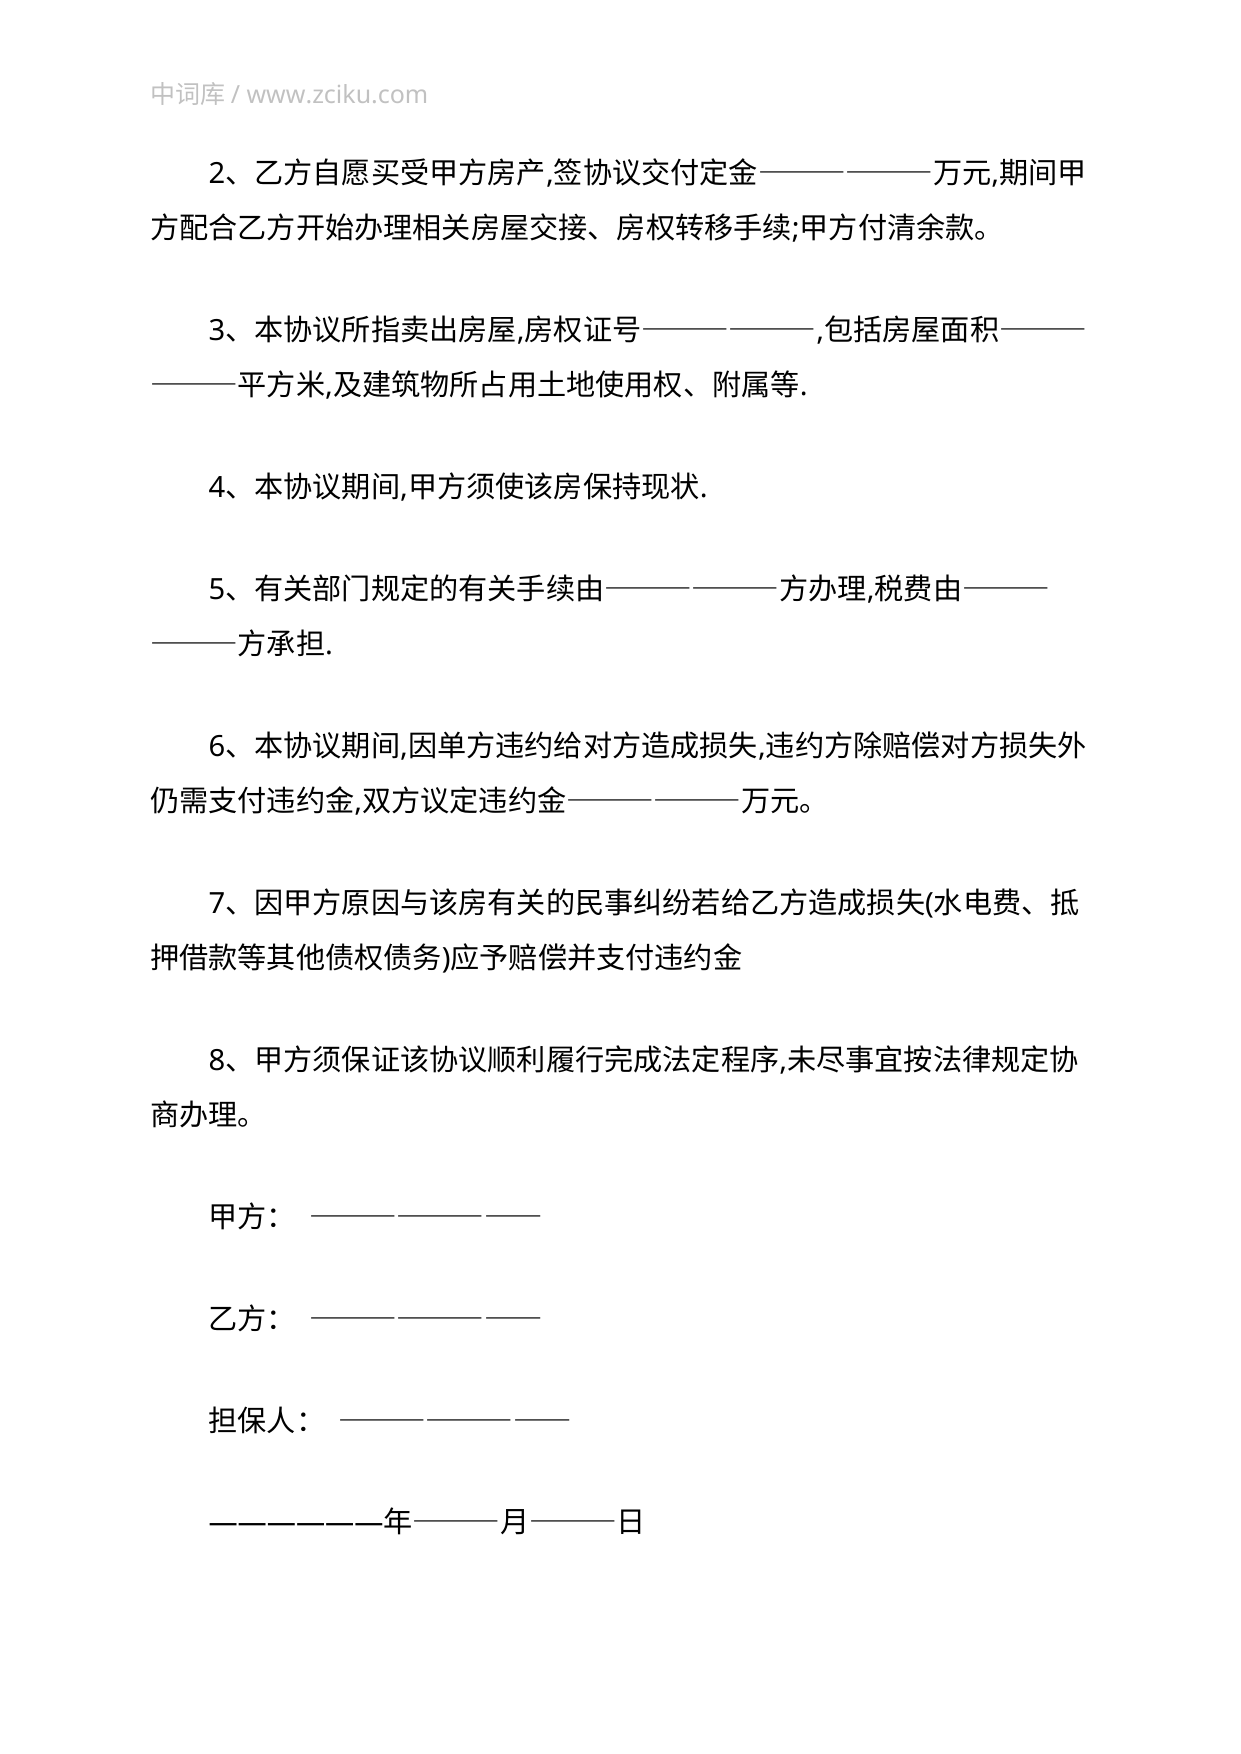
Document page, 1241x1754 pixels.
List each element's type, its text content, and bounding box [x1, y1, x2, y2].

text 7、因甲方原因与该房有关的民事纠纷若给乙方造成损失(水电费、抵押借款等其他债权债务)应予赔偿并支付违约金 [150, 880, 1090, 977]
text 3、本协议所指卖出房屋,房权证号——————,包括房屋面积——————平方米,及建筑物所占用土地使用权、附属等. [150, 307, 1090, 404]
text 5、有关部门规定的有关手续由——————方办理,税费由——————方承担. [150, 566, 1090, 663]
text 6、本协议期间,因单方违约给对方造成损失,违约方除赔偿对方损失外仍需支付违约金,双方议定违约金——————万元。 [150, 723, 1090, 820]
text 乙方： ———————— [150, 1295, 1090, 1338]
text 8、甲方须保证该协议顺利履行完成法定程序,未尽事宜按法律规定协商办理。 [150, 1037, 1090, 1134]
text 2、乙方自愿买受甲方房产,签协议交付定金——————万元,期间甲方配合乙方开始办理相关房屋交接、房权转移手续;甲方付清余款。 [150, 150, 1090, 247]
text 4、本协议期间,甲方须使该房保持现状. [150, 464, 1090, 506]
text 担保人： ———————— [150, 1397, 1090, 1439]
text ——————年———月———日 [150, 1499, 1090, 1541]
text 甲方： ———————— [150, 1194, 1090, 1236]
